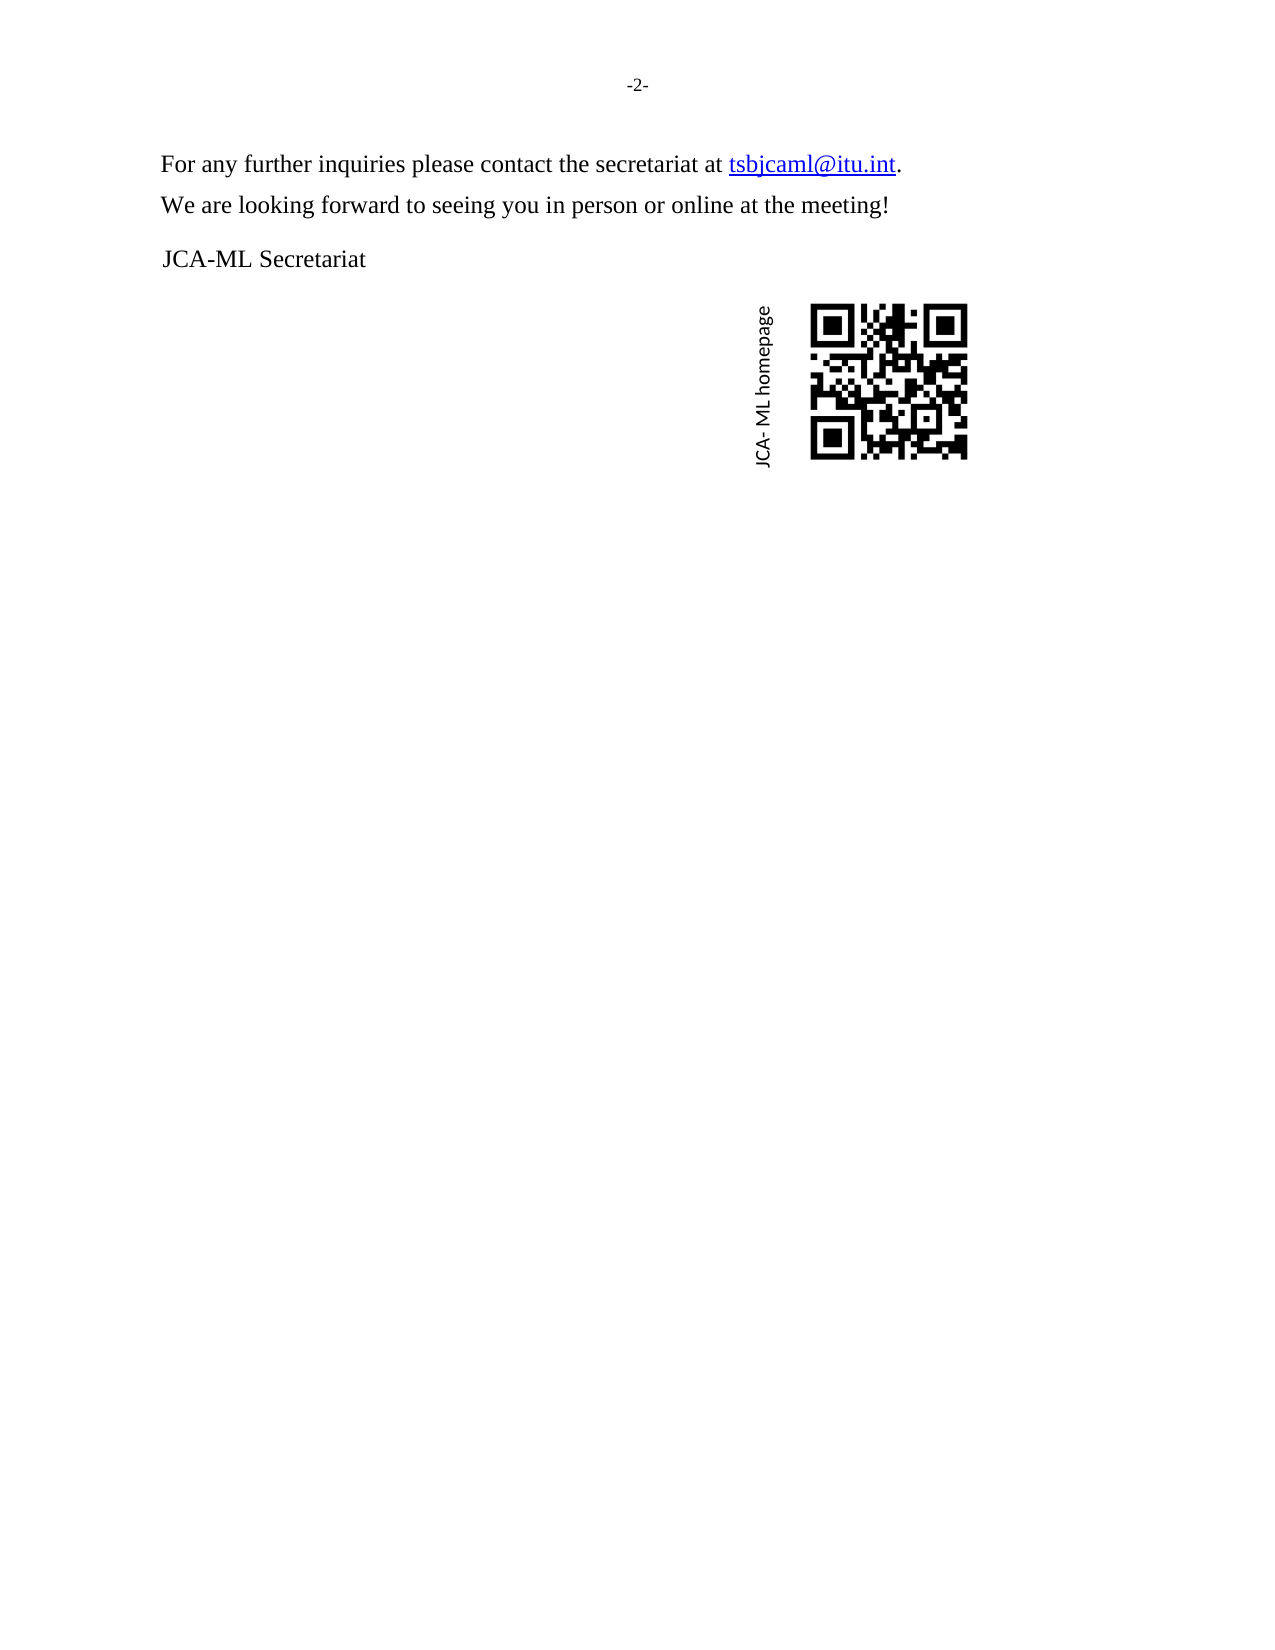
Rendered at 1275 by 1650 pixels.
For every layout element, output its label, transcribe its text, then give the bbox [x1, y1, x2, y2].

text JCA-ML Secretariat [150, 244, 1125, 272]
text For any further inquiries please contact the secretariat at tsbjcaml@itu.int. We are looking forward to seeing you in person or online at the meeting! [160, 149, 1184, 219]
picture [806, 299, 976, 472]
